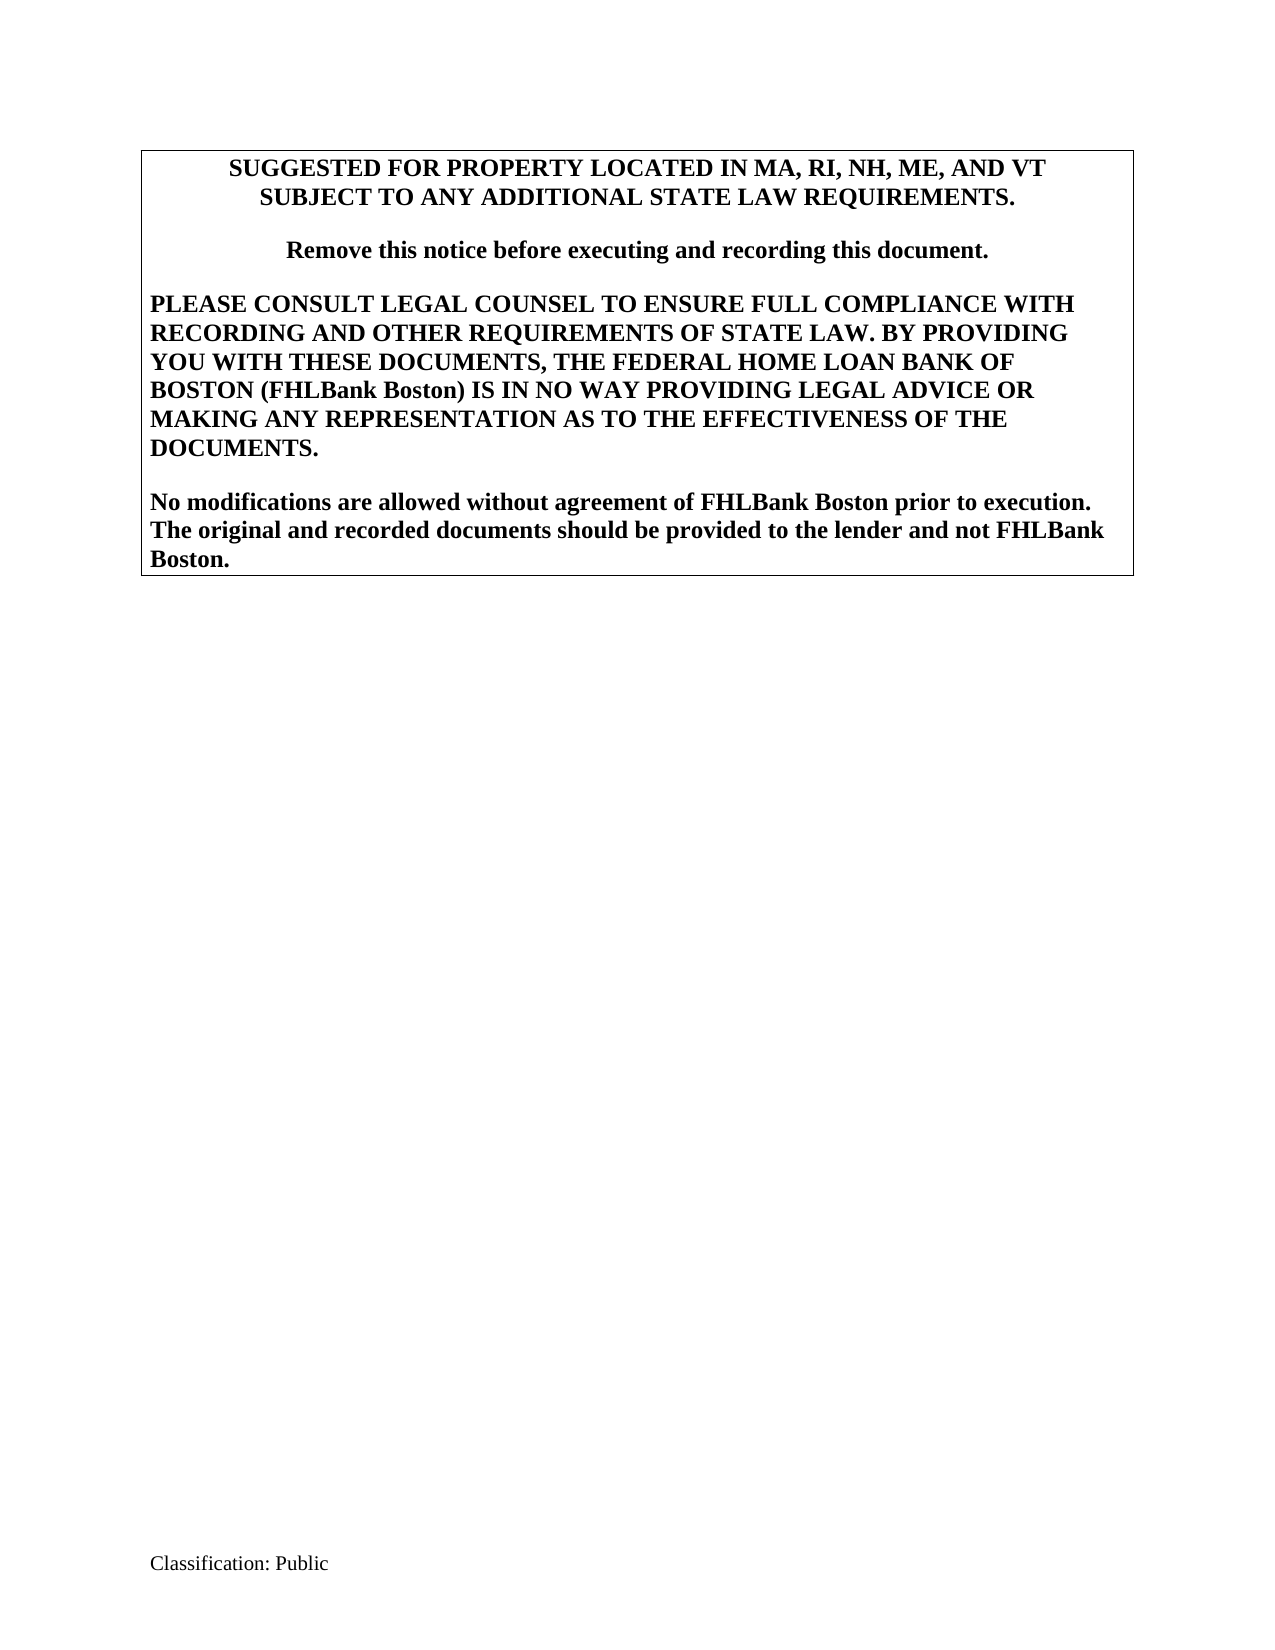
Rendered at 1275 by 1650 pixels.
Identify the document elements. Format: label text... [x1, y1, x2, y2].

text SUBJECT TO ANY ADDITIONAL STATE LAW REQUIREMENTS. [150, 182, 1125, 211]
text No modifications are allowed without agreement of FHLBank Boston prior to execution. The original and recorded documents should be provided to the lender and not FHLBank Boston. [142, 484, 1133, 575]
text SUGGESTED FOR PROPERTY LOCATED IN MA, RI, NH, ME, AND VT [142, 151, 1133, 182]
text Remove this notice before executing and recording this document. [142, 232, 1133, 264]
text PLEASE CONSULT LEGAL COUNSEL TO ENSURE FULL COMPLIANCE WITH RECORDING AND OTHER REQUIREMENTS OF STATE LAW. BY PROVIDING YOU WITH THESE DOCUMENTS, THE FEDERAL HOME LOAN BANK OF BOSTON (FHLBank Boston) IS IN NO WAY PROVIDING LEGAL ADVICE OR MAKING ANY REPRESENTATION AS TO THE EFFECTIVENESS OF THE DOCUMENTS. [142, 286, 1133, 462]
